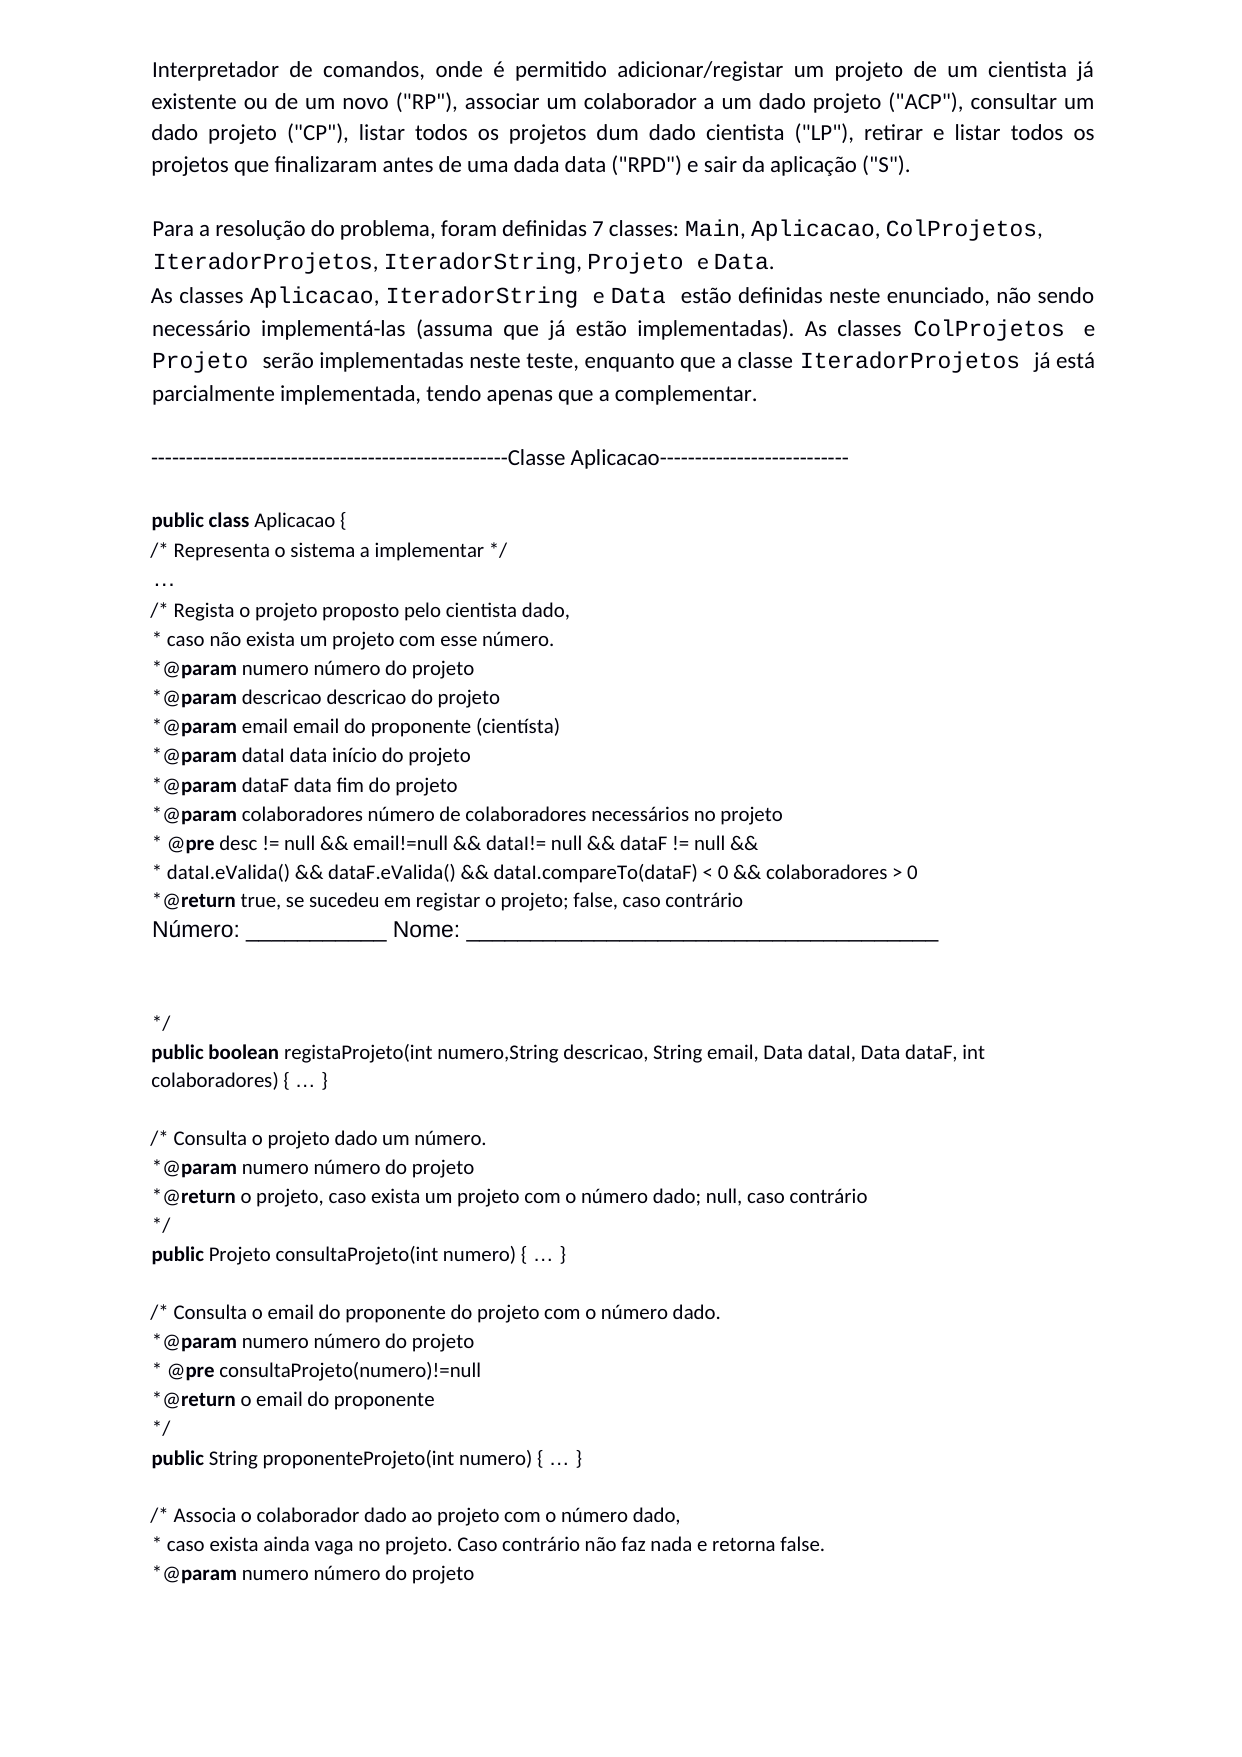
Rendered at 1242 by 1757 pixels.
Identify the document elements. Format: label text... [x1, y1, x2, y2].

text Interpretador de comandos, onde é permitido adicionar/registar um projeto de um cientista já existente ou de um novo ("RP"), associar um colaborador a um dado projeto ("ACP"), consultar um dado projeto ("CP"), listar todos os projetos dum dado cientista ("LP"), retirar e listar todos os projetos que finalizaram antes de uma dada data ("RPD") e sair da aplicação ("S"). [151, 55, 1096, 178]
text *@return o projeto, caso exista um projeto com o número dado; null, caso contrário */ [152, 1184, 871, 1237]
text *@param numero número do projeto [152, 655, 1096, 681]
text *@param descricao descricao do projeto [152, 684, 1096, 710]
text *@param dataF data fim do projeto [152, 772, 1096, 797]
text public class Aplicacao { [151, 508, 1096, 533]
text Para a resolução do problema, foram definidas 7 classes: Main, Aplicacao, ColProjetos, IteradorProjetos, IteradorString, Projeto e Data. [152, 214, 1093, 276]
text * caso não exista um projeto com esse número. [152, 626, 1096, 651]
text *@param dataI data início do projeto [152, 743, 1096, 768]
text * @pre consultaProjeto(numero)!=null [152, 1357, 1096, 1383]
text * caso exista ainda vaga no projeto. Caso contrário não faz nada e retorna false. *@param numero número do projeto [152, 1531, 827, 1585]
text */ [152, 1416, 1096, 1441]
text public String proponenteProjeto(int numero) { … } [151, 1445, 1096, 1470]
text *@param numero número do projeto [152, 1154, 1096, 1180]
text /* Regista o projeto proposto pelo cientista dado, [150, 597, 1096, 622]
text public Projeto consultaProjeto(int numero) { … } [151, 1242, 1096, 1267]
text *@param email email do proponente (cientísta) [152, 713, 1096, 739]
text *@param colaboradores número de colaboradores necessários no projeto [152, 801, 1096, 826]
text * @pre desc != null && email!=null && dataI!= null && dataF != null && [152, 830, 1096, 856]
text … [153, 565, 1096, 592]
text public boolean registaProjeto(int numero,String descricao, String email, Data dataI, Data dataF, int colaboradores) { … } [151, 1039, 988, 1093]
text /* Consulta o projeto dado um número. [150, 1125, 1096, 1151]
text *@return o email do proponente [152, 1386, 1096, 1412]
text As classes Aplicacao, IteradorString e Data estão definidas neste enunciado, não sendo necessário implementá-las (assuma que já estão implementadas). As classes ColProjetos e Projeto serão implementadas neste teste, enquanto que a classe IteradorProjetos já está parcialmente implementada, tendo apenas que a complementar. [151, 281, 1095, 407]
text /* Associa o colaborador dado ao projeto com o número dado, [150, 1502, 1096, 1527]
text *@param numero número do projeto [152, 1328, 1096, 1353]
text /* Representa o sistema a implementar */ [150, 537, 1096, 562]
text ---------------------------------------------------Classe Aplicacao--------------------------- [151, 443, 1096, 471]
text /* Consulta o email do proponente do projeto com o número dado. [150, 1299, 1096, 1324]
text */ [152, 1010, 1096, 1035]
text Número: ___________ Nome: _____________________________________ [152, 916, 1096, 942]
text * dataI.eValida() && dataF.eValida() && dataI.compareTo(dataF) < 0 && colaboradores > 0 *@return true, se sucedeu em registar o projeto; false, caso contrário [152, 859, 949, 913]
